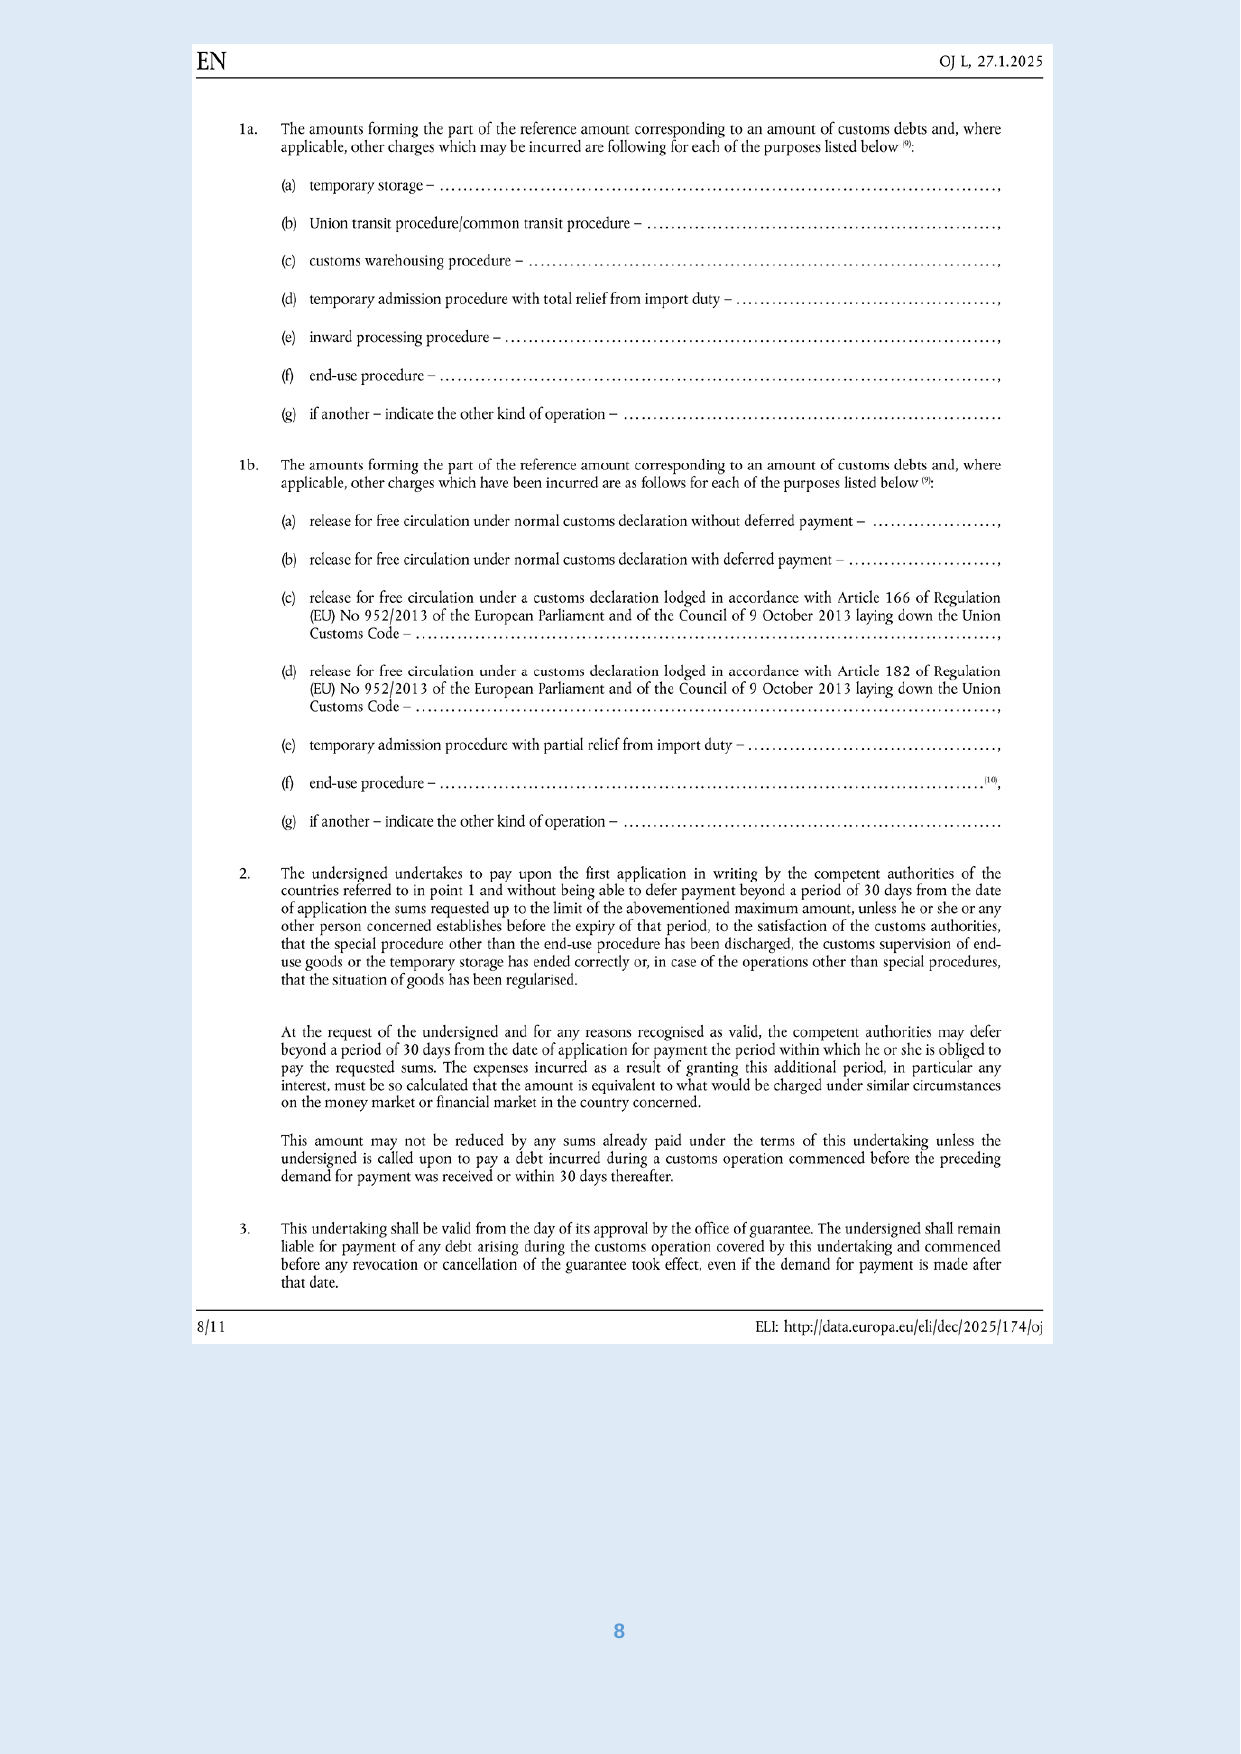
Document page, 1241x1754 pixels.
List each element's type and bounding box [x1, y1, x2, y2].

picture [129, 44, 1115, 1344]
